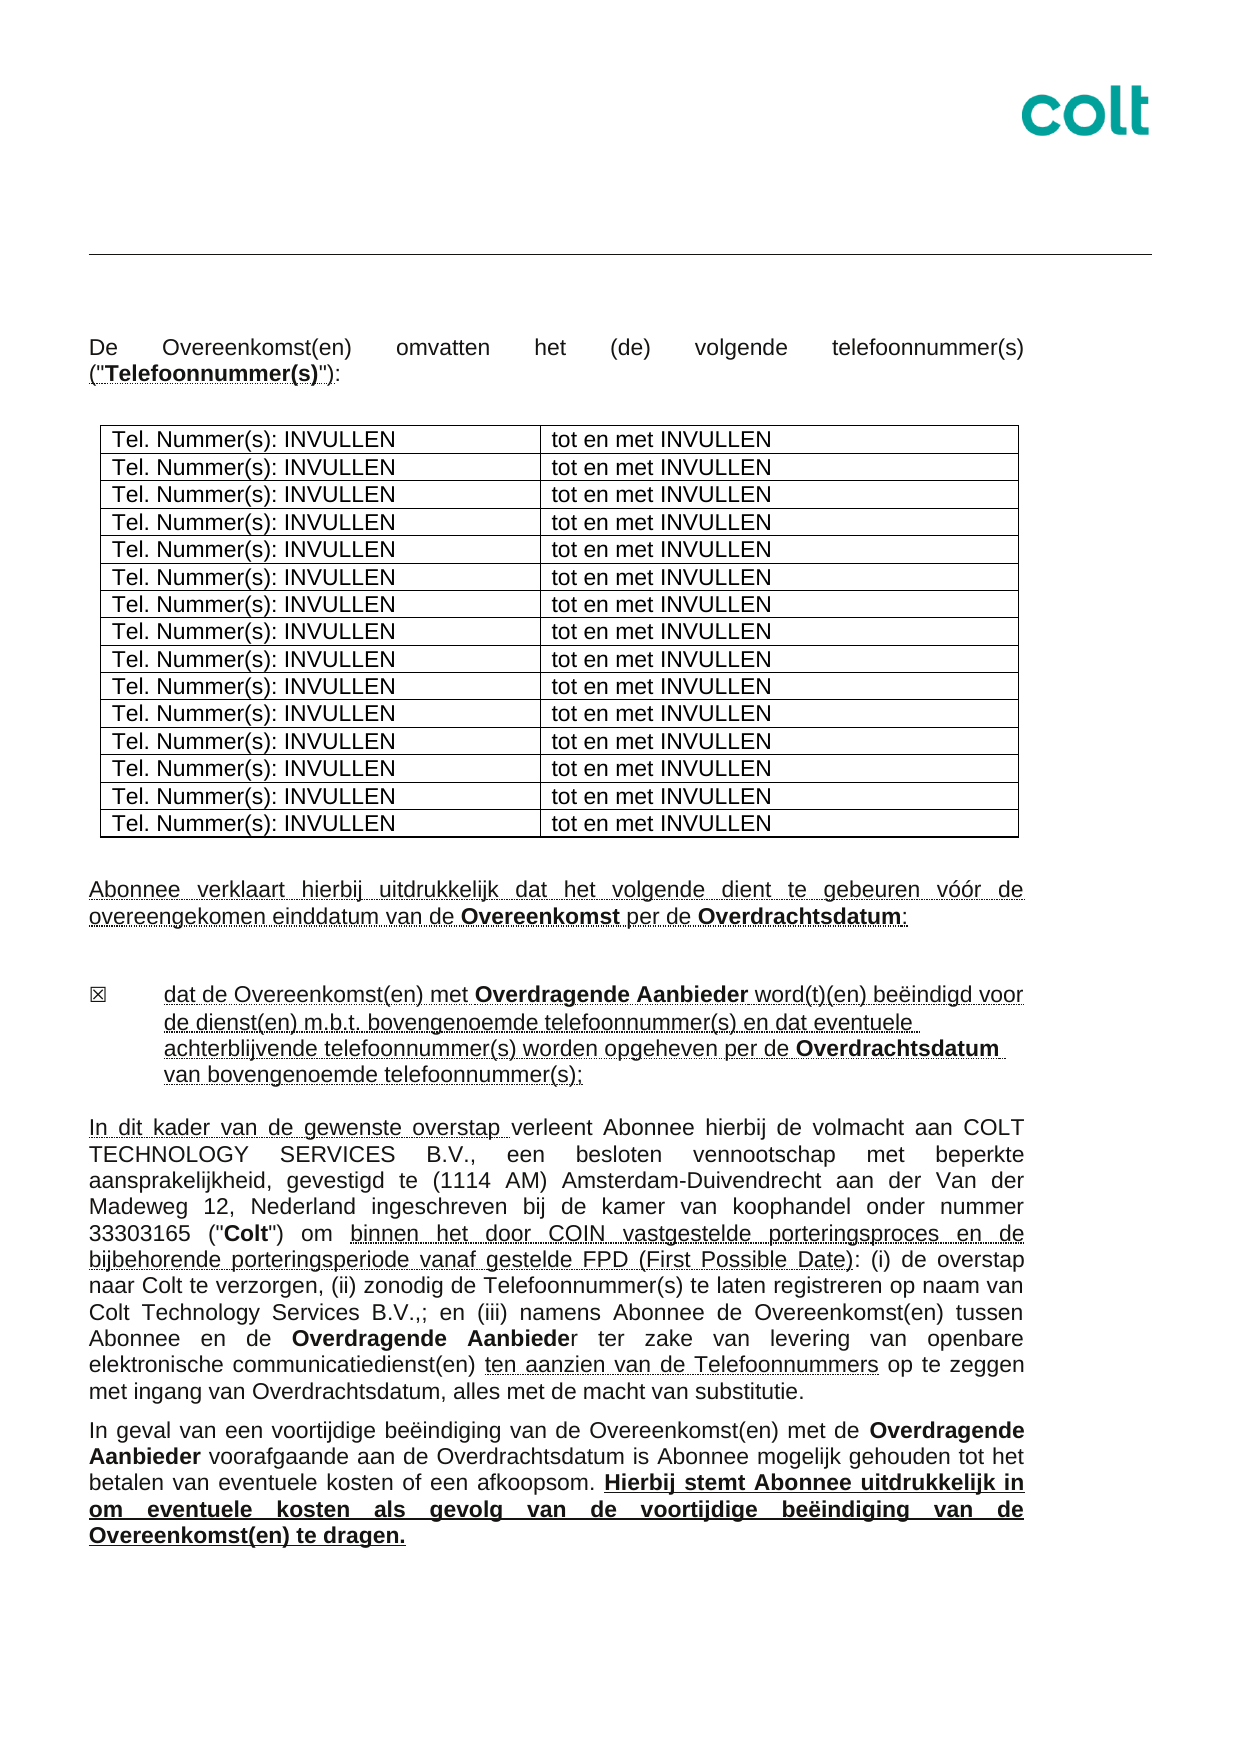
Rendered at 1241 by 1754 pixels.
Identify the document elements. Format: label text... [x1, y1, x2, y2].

table_cell tot en met [541, 481, 1018, 508]
table_cell tot en met [541, 509, 1018, 535]
table_cell Tel. Nummer(s): [101, 618, 540, 644]
text De Overeenkomst(en) omvatten het (de) volgende telefoonnummer(s) ("Telefoonnummer(s)"): [89, 334, 1025, 387]
table_cell Tel. Nummer(s): [101, 591, 540, 617]
table_cell Tel. Nummer(s): [101, 673, 540, 699]
text dat de Overeenkomst(en) met Overdragende Aanbieder word(t)(en) beëindigd voor [89, 980, 1025, 1009]
table_cell tot en met [541, 454, 1018, 480]
picture [1021, 85, 1149, 136]
table_cell Tel. Nummer(s): [101, 454, 540, 480]
table_cell tot en met [541, 536, 1018, 562]
table_cell Tel. Nummer(s): [101, 481, 540, 508]
table_cell tot en met [541, 618, 1018, 644]
table_cell tot en met [541, 728, 1018, 754]
table_cell Tel. Nummer(s): [101, 646, 540, 672]
table_cell Tel. Nummer(s): [101, 509, 540, 535]
text achterblijvende telefoonnummer(s) worden opgeheven per de Overdrachtsdatum [89, 1035, 1025, 1061]
table_cell tot en met [541, 673, 1018, 699]
table_cell Tel. Nummer(s): [101, 700, 540, 727]
table_cell Tel. Nummer(s): [101, 810, 540, 836]
table_cell tot en met [541, 783, 1018, 809]
table_cell Tel. Nummer(s): [101, 755, 540, 782]
text In geval van een voortijdige beëindiging van de Overeenkomst(en) met de Overdragende Aanbieder voorafgaande aan de Overdrachtsdatum is Abonnee mogelijk gehouden tot het betalen van eventuele kosten of een afkoopsom. Hierbij stemt Abonnee uitdrukkelijk in om eventuele kosten als gevolg van de voortijdige beëindiging van de Overeenkomst(en) te dragen. [89, 1417, 1025, 1548]
table_header Tel. Nummer(s): [101, 426, 540, 453]
table_cell tot en met [541, 646, 1018, 672]
text In dit kader van de gewenste overstap verleent Abonnee hierbij de volmacht aan COLT TECHNOLOGY SERVICES B.V., een besloten vennootschap met beperkte aansprakelijkheid, gevestigd te (1114 AM) Amsterdam-Duivendrecht aan der Van der Madeweg 12, Nederland ingeschreven bij de kamer van koophandel onder nummer 33303165 ("Colt") om binnen het door COIN vastgestelde porteringsproces en de bijbehorende porteringsperiode vanaf gestelde FPD (First Possible Date): (i) de overstap naar Colt te verzorgen, (ii) zonodig de Telefoonnummer(s) te laten registreren op naam van Colt Technology Services B.V.,; en (iii) namens Abonnee de Overeenkomst(en) tussen Abonnee en de Overdragende Aanbieder ter zake van levering van openbare elektronische communicatiedienst(en) ten aanzien van de Telefoonnummers op te zeggen met ingang van Overdrachtsdatum, alles met de macht van substitutie. [89, 1114, 1025, 1404]
table_cell tot en met [541, 755, 1018, 782]
table_cell Tel. Nummer(s): [101, 783, 540, 809]
table_cell tot en met [541, 564, 1018, 590]
text Abonnee verklaart hierbij uitdrukkelijk dat het volgende dient te gebeuren vóór de overeengekomen einddatum van de Overeenkomst per de Overdrachtsdatum: [89, 876, 1025, 929]
table_cell Tel. Nummer(s): [101, 564, 540, 590]
table_cell Tel. Nummer(s): [101, 728, 540, 754]
text van bovengenoemde telefoonnummer(s); [89, 1061, 1025, 1088]
table_cell tot en met [541, 810, 1018, 836]
text de dienst(en) m.b.t. bovengenoemde telefoonnummer(s) en dat eventuele [89, 1009, 1025, 1035]
table_cell Tel. Nummer(s): [101, 536, 540, 562]
table_cell tot en met [541, 700, 1018, 727]
table_header tot en met [541, 426, 1018, 453]
table_cell tot en met [541, 591, 1018, 617]
